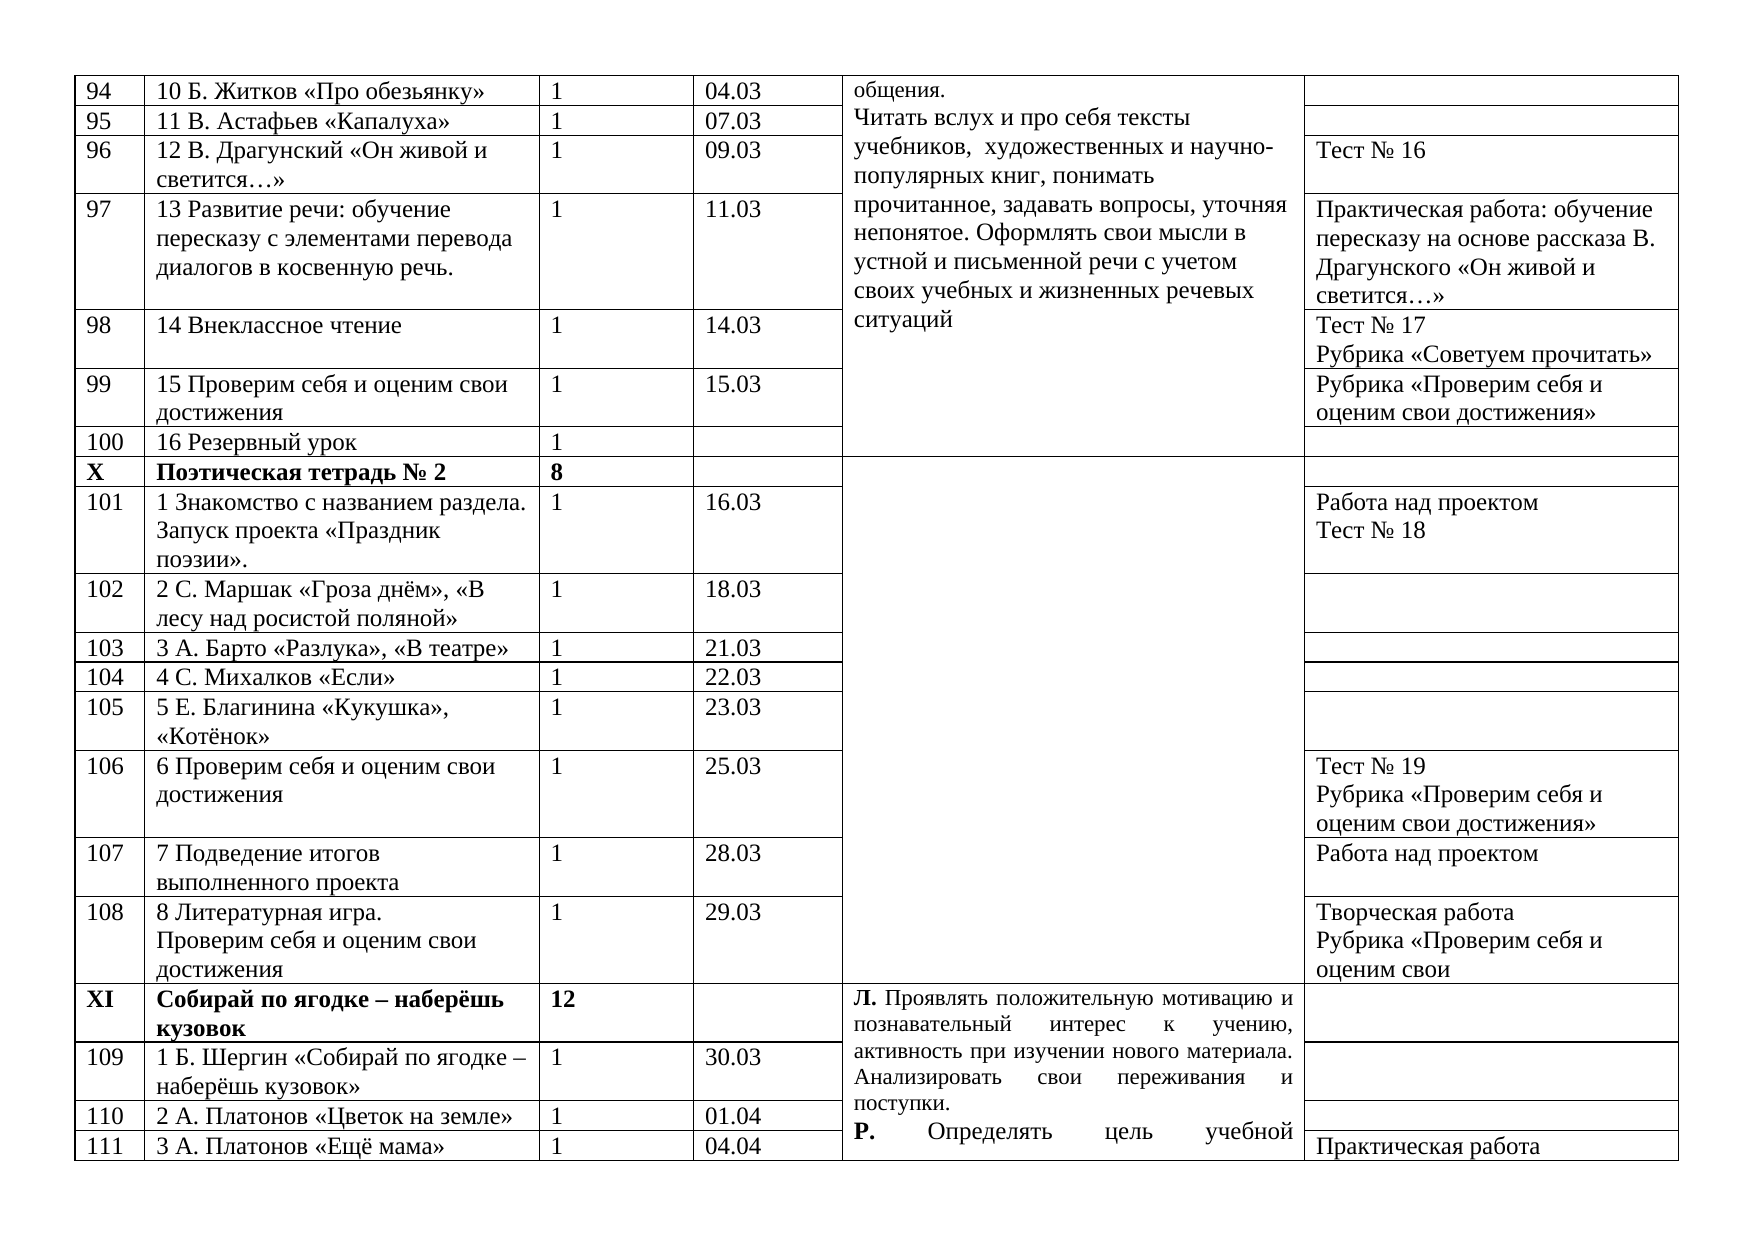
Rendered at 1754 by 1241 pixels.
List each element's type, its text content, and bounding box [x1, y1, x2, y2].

table_cell [1305, 633, 1678, 661]
table_cell Рубрика «Проверим себя и оценим свои достижения» [1305, 369, 1678, 426]
table_cell 30.03 [694, 1043, 842, 1100]
table_cell 1 [540, 310, 693, 368]
table_cell 107 [76, 838, 144, 896]
table_cell 16.03 [694, 487, 842, 573]
table_cell 103 [76, 633, 144, 661]
table_cell 14.03 [694, 310, 842, 368]
table_cell 8 Литературная игра. Проверим себя и оценим свои достижения [145, 897, 539, 983]
table_cell 100 [76, 427, 144, 456]
table_cell 1 [540, 1043, 693, 1100]
table_cell 4 С. Михалков «Если» [145, 663, 539, 691]
table_cell 95 [76, 106, 144, 134]
table_cell Тест № 19 Рубрика «Проверим себя и оценим свои достижения» [1305, 751, 1678, 837]
table_cell 22.03 [694, 663, 842, 691]
table_cell XI [76, 984, 144, 1041]
table_cell 23.03 [694, 692, 842, 750]
table_cell [694, 457, 842, 486]
table_cell [1305, 1043, 1678, 1100]
table_cell 28.03 [694, 838, 842, 896]
table_cell Л. Проявлять положительную мотивацию и познавательный интерес к учению, активность при изучении нового материала. Анализировать свои переживания и поступки. Р. Определять цель учебной деятельности совместно с учителем и одноклассниками. Составлять план выполнения заданий на уроках. Читать правильно выразительно целыми словами вслух и про себя, читать вслух прозаические тексты на основе передачи их художественных особенностей. П. Ориентироваться в учебниках: определять, прогнозировать, что будет освоено при изучении данного раздела; определять круг своего незнания, осуществлять выбор заданий под определённую задачу. К. Соблюдать в повседневной жизни нормы речевого этикета и правила устного общения. Участвовать в диалоге; слушать и понимать других, точно реагировать на реплики, высказывать свою точку зрения, понимать необходимость аргументации своего мнения [843, 984, 1304, 1159]
table_cell 04.04 [694, 1131, 842, 1159]
table_cell 11.03 [694, 194, 842, 309]
table_cell 18.03 [694, 574, 842, 632]
table_cell [1305, 76, 1678, 105]
table_cell 1 [540, 574, 693, 632]
table_cell 11 В. Астафьев «Капалуха» [145, 106, 539, 134]
table_cell 99 [76, 369, 144, 426]
table_cell 1 [540, 1131, 693, 1159]
table_cell 2 С. Маршак «Гроза днём», «В лесу над росистой поляной» [145, 574, 539, 632]
table_cell 15 Проверим себя и оценим свои достижения [145, 369, 539, 426]
table_cell 109 [76, 1043, 144, 1100]
table_cell [694, 427, 842, 456]
table_cell [694, 984, 842, 1041]
table_cell 15.03 [694, 369, 842, 426]
table_cell 1 Знакомство с названием раздела. Запуск проекта «Праздник поэзии». [145, 487, 539, 573]
table_cell 13 Развитие речи: обучение пересказу с элементами перевода диалогов в косвенную речь. [145, 194, 539, 309]
table_cell 12 В. Драгунский «Он живой и светится…» [145, 136, 539, 193]
table_cell Собирай по ягодке – наберёшь кузовок [145, 984, 539, 1041]
table_cell 29.03 [694, 897, 842, 983]
table_cell [1305, 106, 1678, 134]
table_cell 1 [540, 427, 693, 456]
table_cell 2 А. Платонов «Цветок на земле» [145, 1101, 539, 1130]
table_cell [1305, 457, 1678, 486]
table_cell 3 А. Барто «Разлука», «В театре» [145, 633, 539, 661]
table_cell 1 [540, 838, 693, 896]
table_cell 1 [540, 633, 693, 661]
table_cell 1 [540, 369, 693, 426]
table_cell 1 [540, 194, 693, 309]
table_cell 1 [540, 1101, 693, 1130]
table_cell 09.03 [694, 136, 842, 193]
table_cell Поэтическая тетрадь № 2 [145, 457, 539, 486]
table_cell [1305, 574, 1678, 632]
table_cell 102 [76, 574, 144, 632]
table_cell 6 Проверим себя и оценим свои достижения [145, 751, 539, 837]
table_cell [1305, 1101, 1678, 1130]
table_cell 7 Подведение итогов выполненного проекта [145, 838, 539, 896]
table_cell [1305, 1131, 1678, 1159]
table_cell 105 [76, 692, 144, 750]
table_cell 97 [76, 194, 144, 309]
table_cell [1305, 692, 1678, 750]
table_cell 1 [540, 663, 693, 691]
table_cell Тест № 17 Рубрика «Советуем прочитать» [1305, 310, 1678, 368]
table_cell 1 [540, 106, 693, 134]
table_cell 104 [76, 663, 144, 691]
table_cell 108 [76, 897, 144, 983]
table_cell 98 [76, 310, 144, 368]
table_cell 111 [76, 1131, 144, 1159]
table_cell 1 [540, 692, 693, 750]
table_cell 106 [76, 751, 144, 837]
table_cell 94 [76, 76, 144, 105]
table_cell 10 Б. Житков «Про обезьянку» [145, 76, 539, 105]
table_cell 1 [540, 136, 693, 193]
table_cell Тест № 16 [1305, 136, 1678, 193]
table_cell [1305, 427, 1678, 456]
table_cell 101 [76, 487, 144, 573]
table_cell 04.03 [694, 76, 842, 105]
table_cell 1 Б. Шергин «Собирай по ягодке – наберёшь кузовок» [145, 1043, 539, 1100]
table_cell 1 [540, 897, 693, 983]
table_cell 16 Резервный урок [145, 427, 539, 456]
table_cell 07.03 [694, 106, 842, 134]
table_cell X [76, 457, 144, 486]
table_cell 1 [540, 76, 693, 105]
table_cell [1305, 984, 1678, 1041]
table_cell [1305, 663, 1678, 691]
table_cell Практическая работа: обучение пересказу на основе рассказа В. Драгунского «Он живой и светится…» [1305, 194, 1678, 309]
table_cell Работа над проектом Тест № 18 [1305, 487, 1678, 573]
table_cell 12 [540, 984, 693, 1041]
table_cell 01.04 [694, 1101, 842, 1130]
table_cell [843, 457, 1304, 983]
table_cell 96 [76, 136, 144, 193]
table_cell 25.03 [694, 751, 842, 837]
table_cell 8 [540, 457, 693, 486]
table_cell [145, 1131, 539, 1159]
table_cell 110 [76, 1101, 144, 1130]
table_cell 14 Внеклассное чтение [145, 310, 539, 368]
table_cell 5 Е. Благинина «Кукушка», «Котёнок» [145, 692, 539, 750]
table_cell Творческая работа Рубрика «Проверим себя и оценим свои [1305, 897, 1678, 983]
table_cell 1 [540, 487, 693, 573]
table_cell 21.03 [694, 633, 842, 661]
table_cell Работа над проектом [1305, 838, 1678, 896]
table_cell 1 [540, 751, 693, 837]
